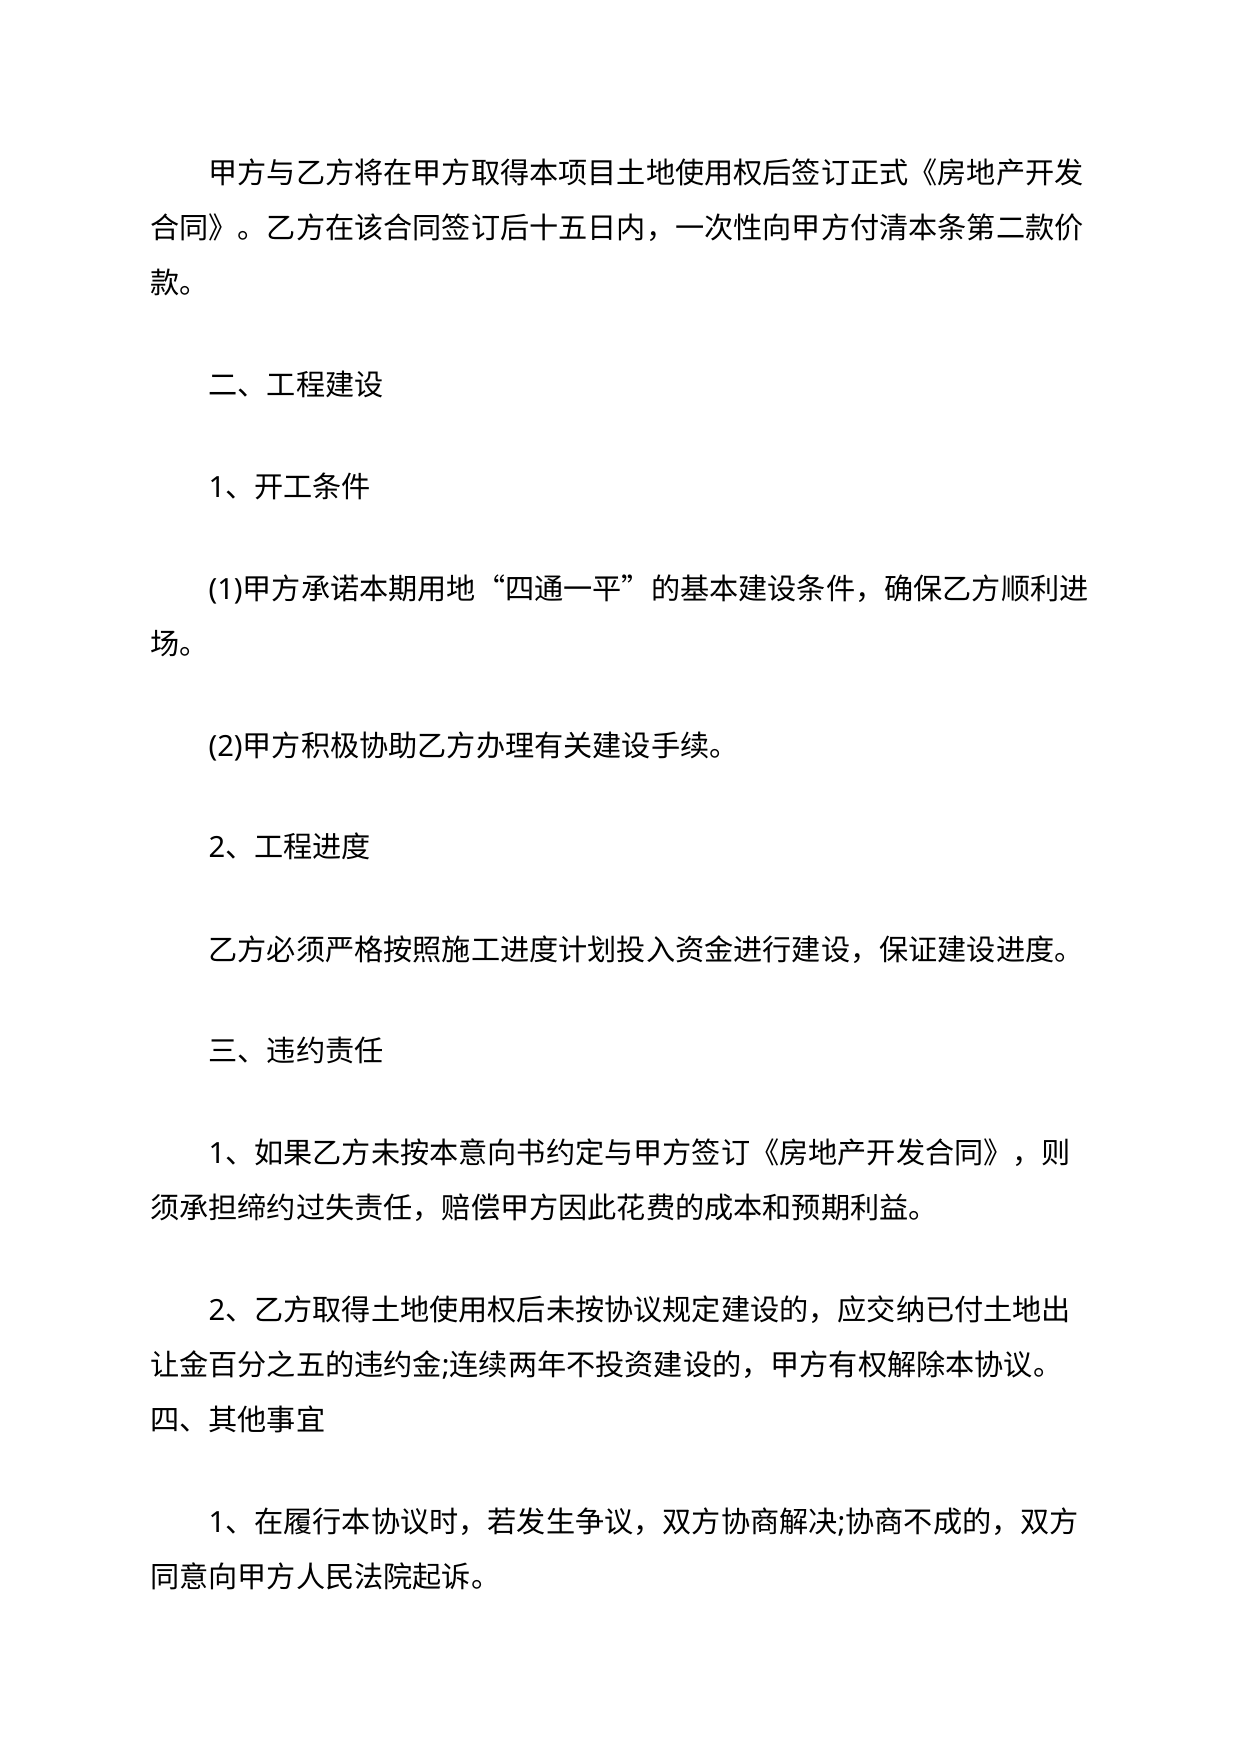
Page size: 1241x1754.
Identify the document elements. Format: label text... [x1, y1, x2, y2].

text 乙方必须严格按照施工进度计划投入资金进行建设，保证建设进度。 [150, 926, 1090, 968]
text 2、工程进度 [150, 824, 1090, 866]
text (2)甲方积极协助乙方办理有关建设手续。 [150, 722, 1090, 764]
text 1、在履行本协议时，若发生争议，双方协商解决;协商不成的，双方同意向甲方人民法院起诉。 [150, 1498, 1090, 1595]
text 1、开工条件 [150, 463, 1090, 506]
text 2、乙方取得土地使用权后未按协议规定建设的，应交纳已付土地出让金百分之五的违约金;连续两年不投资建设的，甲方有权解除本协议。四、其他事宜 [150, 1286, 1090, 1439]
text 二、工程建设 [150, 362, 1090, 404]
text 甲方与乙方将在甲方取得本项目土地使用权后签订正式《房地产开发合同》。乙方在该合同签订后十五日内，一次性向甲方付清本条第二款价款。 [150, 150, 1090, 302]
text 三、违约责任 [150, 1028, 1090, 1070]
text (1)甲方承诺本期用地“四通一平”的基本建设条件，确保乙方顺利进场。 [150, 565, 1090, 663]
text 1、如果乙方未按本意向书约定与甲方签订《房地产开发合同》，则须承担缔约过失责任，赔偿甲方因此花费的成本和预期利益。 [150, 1129, 1090, 1227]
